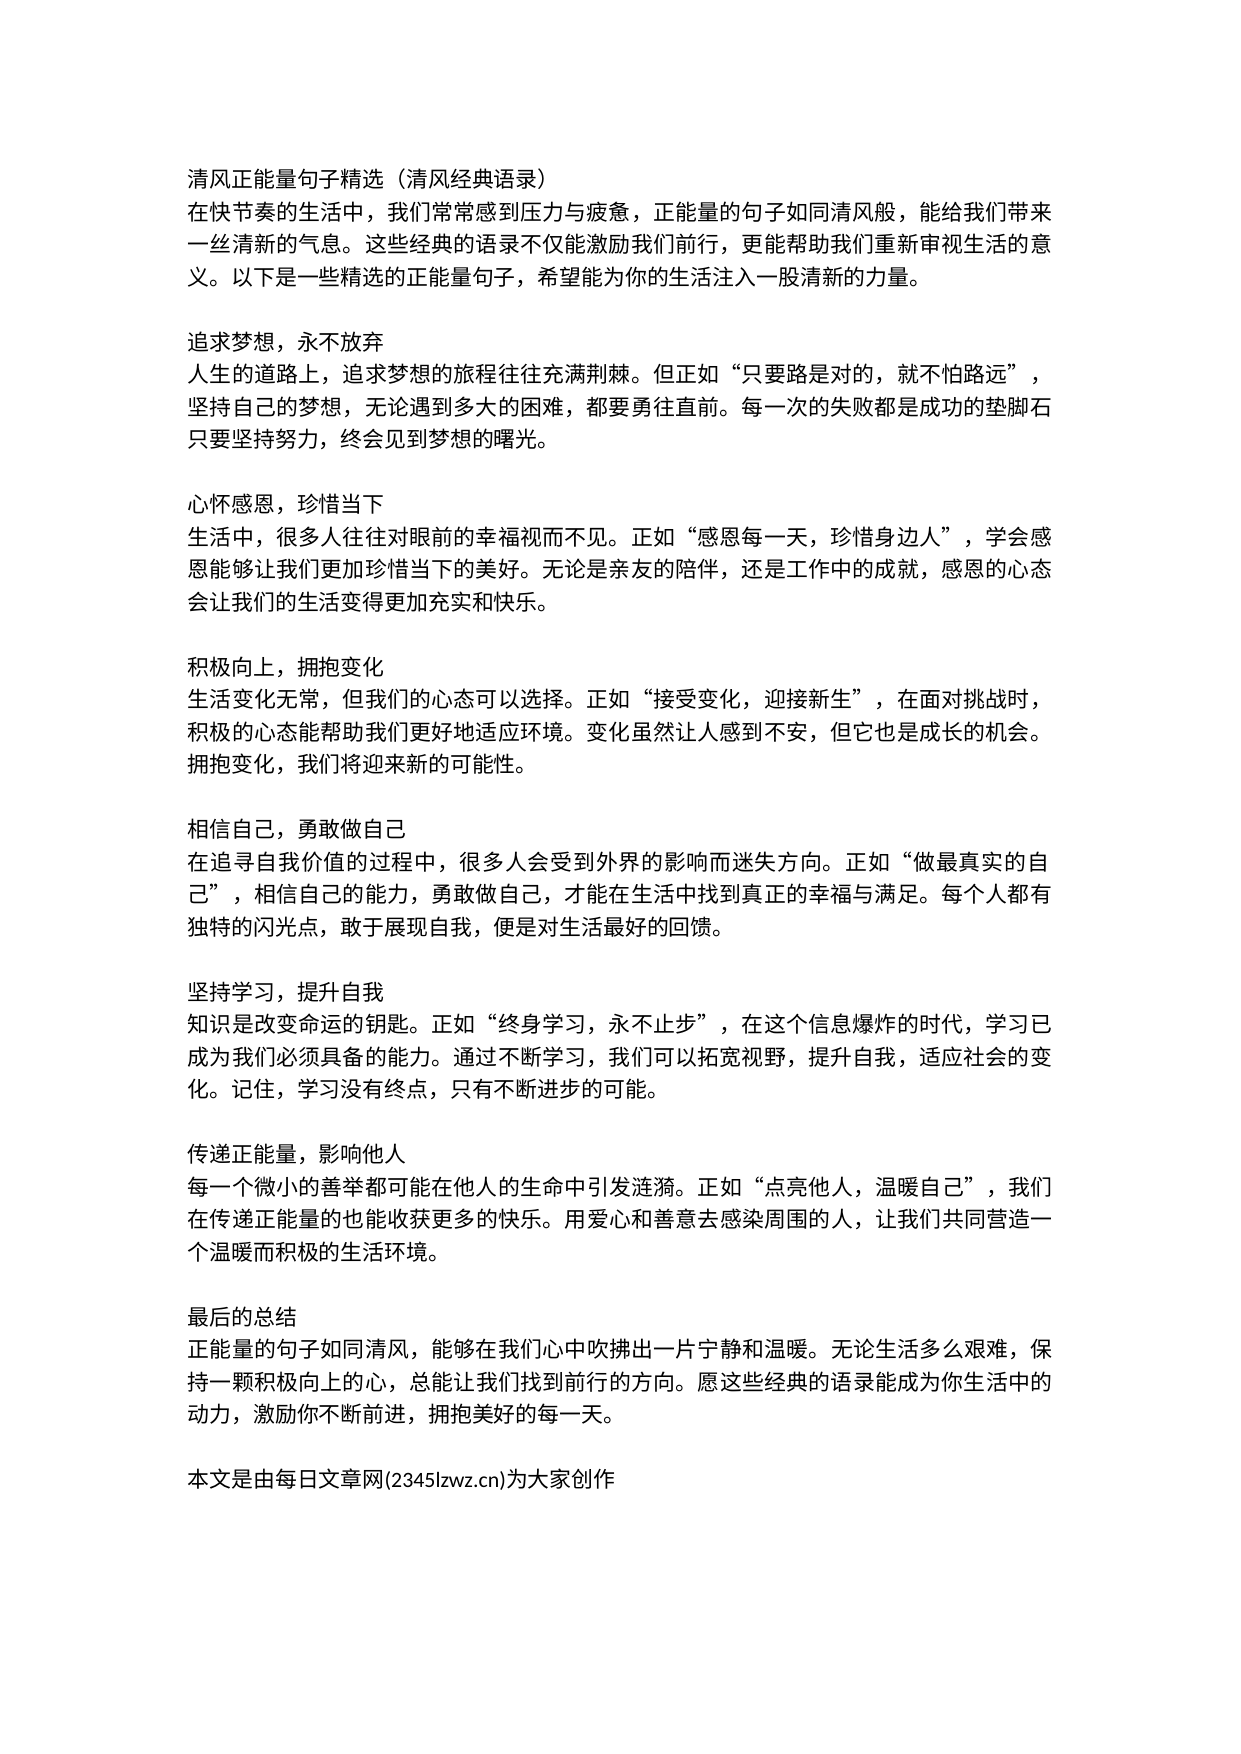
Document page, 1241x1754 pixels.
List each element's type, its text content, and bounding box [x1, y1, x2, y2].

text 本文是由每日文章网(2345lzwz.cn)为大家创作 [187, 1462, 1053, 1494]
text 知识是改变命运的钥匙。正如“终身学习，永不止步”，在这个信息爆炸的时代，学习已成为我们必须具备的能力。通过不断学习，我们可以拓宽视野，提升自我，适应社会的变化。记住，学习没有终点，只有不断进步的可能。 [187, 1007, 1053, 1104]
text 坚持学习，提升自我 [187, 974, 1053, 1007]
text 在追寻自我价值的过程中，很多人会受到外界的影响而迷失方向。正如“做最真实的自己”，相信自己的能力，勇敢做自己，才能在生活中找到真正的幸福与满足。每个人都有独特的闪光点，敢于展现自我，便是对生活最好的回馈。 [187, 844, 1053, 942]
text 每一个微小的善举都可能在他人的生命中引发涟漪。正如“点亮他人，温暖自己”，我们在传递正能量的也能收获更多的快乐。用爱心和善意去感染周围的人，让我们共同营造一个温暖而积极的生活环境。 [187, 1169, 1053, 1267]
text 积极向上，拥抱变化 [187, 649, 1053, 682]
text 传递正能量，影响他人 [187, 1137, 1053, 1169]
text 心怀感恩，珍惜当下 [187, 487, 1053, 519]
text 最后的总结 [187, 1299, 1053, 1332]
text 正能量的句子如同清风，能够在我们心中吹拂出一片宁静和温暖。无论生活多么艰难，保持一颗积极向上的心，总能让我们找到前行的方向。愿这些经典的语录能成为你生活中的动力，激励你不断前进，拥抱美好的每一天。 [187, 1332, 1053, 1429]
text 人生的道路上，追求梦想的旅程往往充满荆棘。但正如“只要路是对的，就不怕路远”，坚持自己的梦想，无论遇到多大的困难，都要勇往直前。每一次的失败都是成功的垫脚石，只要坚持努力，终会见到梦想的曙光。 [187, 357, 1053, 454]
text 清风正能量句子精选（清风经典语录） [187, 162, 1053, 194]
text 生活中，很多人往往对眼前的幸福视而不见。正如“感恩每一天，珍惜身边人”，学会感恩能够让我们更加珍惜当下的美好。无论是亲友的陪伴，还是工作中的成就，感恩的心态会让我们的生活变得更加充实和快乐。 [187, 519, 1053, 617]
text 生活变化无常，但我们的心态可以选择。正如“接受变化，迎接新生”，在面对挑战时，积极的心态能帮助我们更好地适应环境。变化虽然让人感到不安，但它也是成长的机会。拥抱变化，我们将迎来新的可能性。 [187, 682, 1053, 779]
text 相信自己，勇敢做自己 [187, 812, 1053, 844]
text 追求梦想，永不放弃 [187, 324, 1053, 357]
text 在快节奏的生活中，我们常常感到压力与疲惫，正能量的句子如同清风般，能给我们带来一丝清新的气息。这些经典的语录不仅能激励我们前行，更能帮助我们重新审视生活的意义。以下是一些精选的正能量句子，希望能为你的生活注入一股清新的力量。 [187, 194, 1053, 292]
